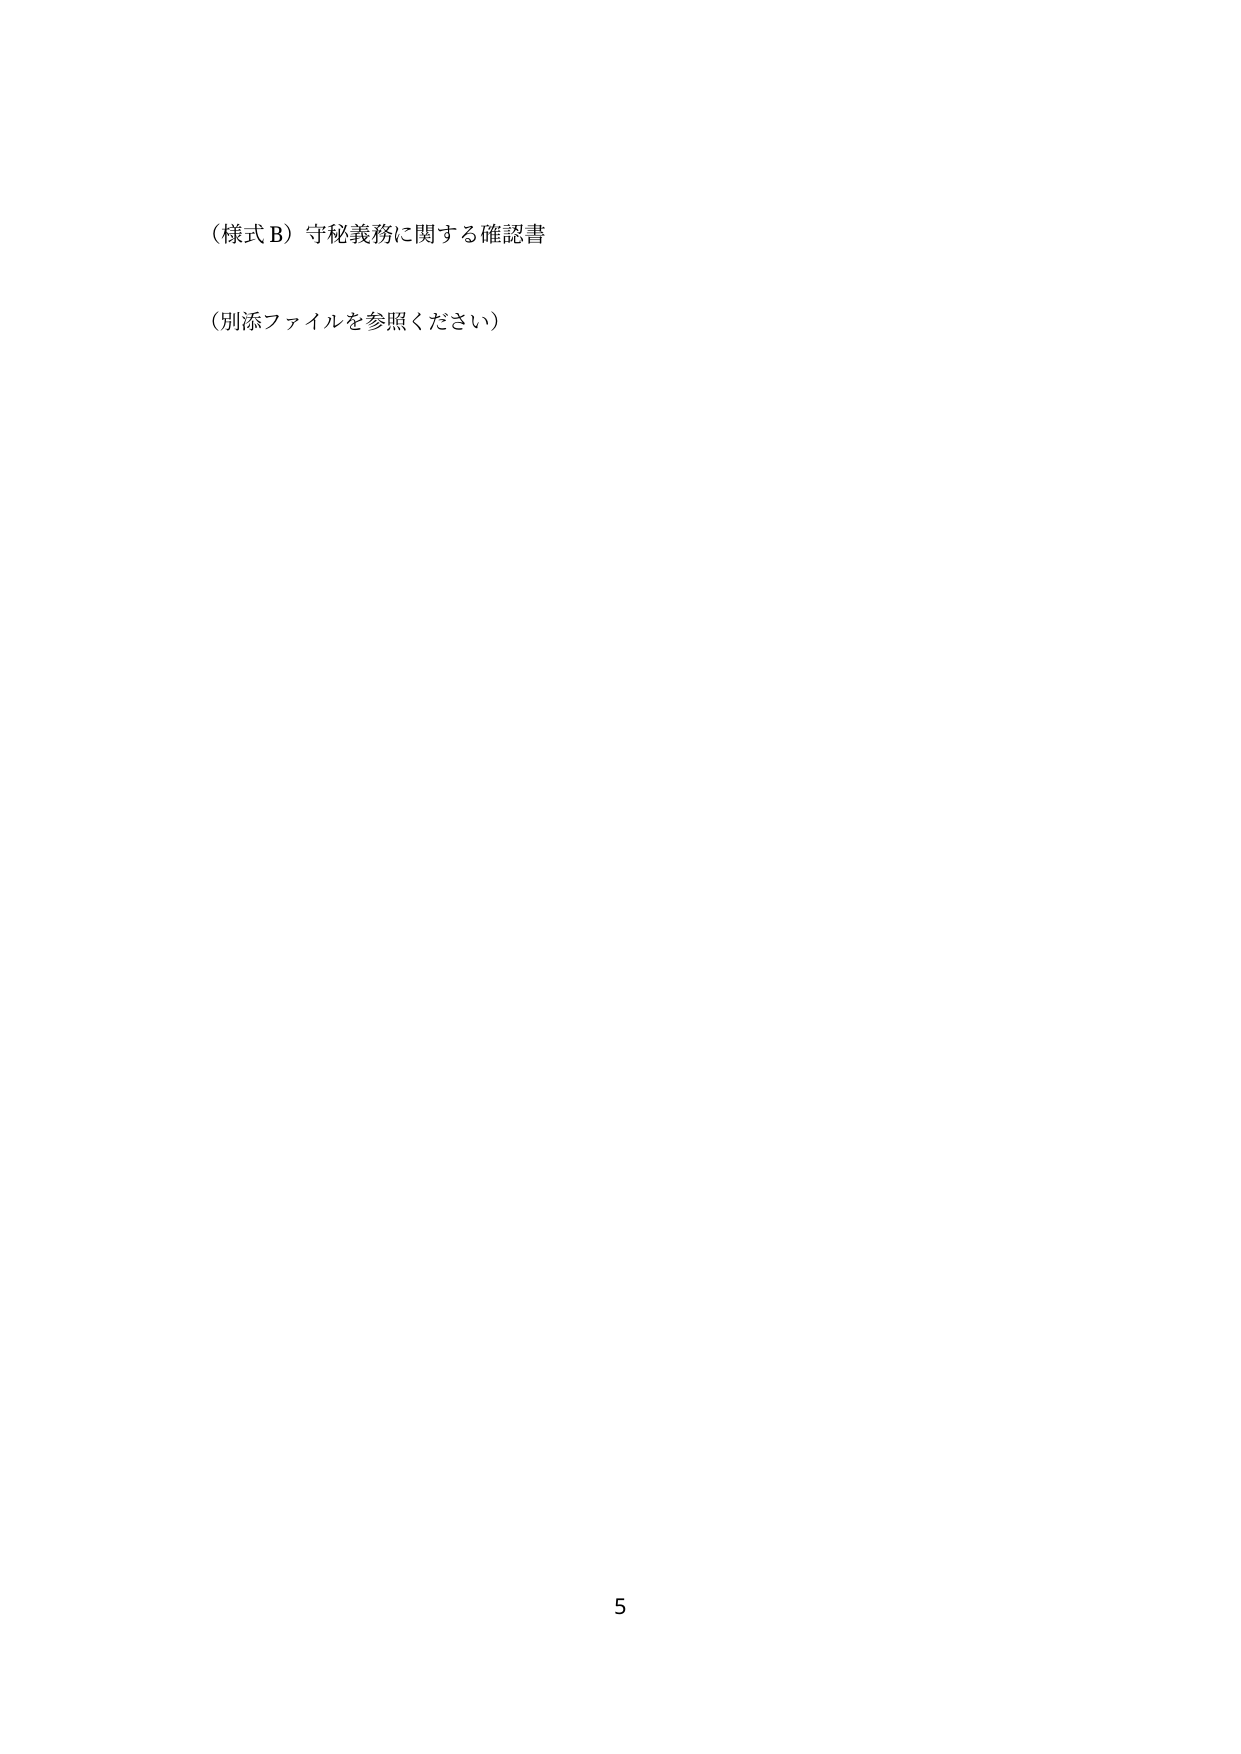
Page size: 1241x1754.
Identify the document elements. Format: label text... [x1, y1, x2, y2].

text （様式B）守秘義務に関する確認書 [199, 217, 1063, 248]
text （別添ファイルを参照ください） [199, 305, 1063, 335]
